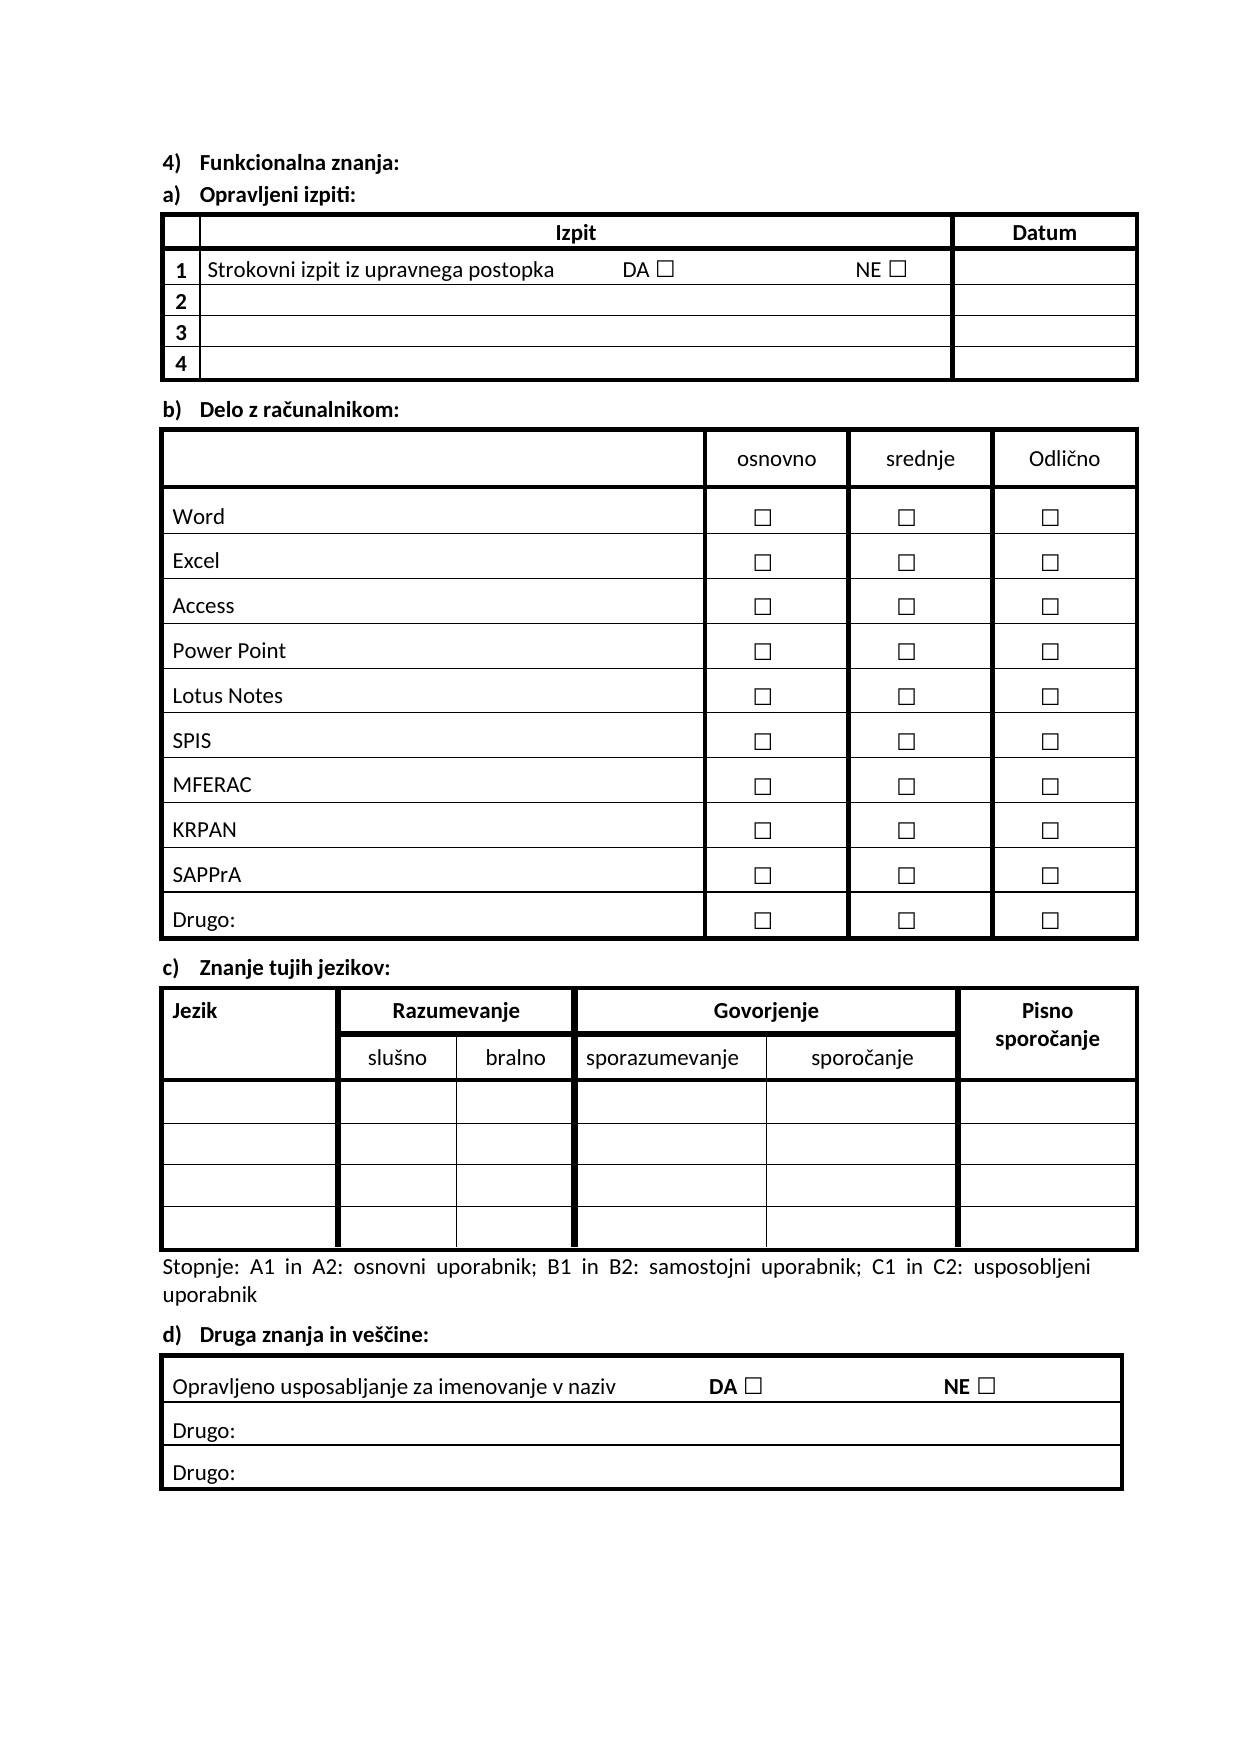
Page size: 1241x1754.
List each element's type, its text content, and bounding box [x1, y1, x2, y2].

table_cell [851, 758, 990, 802]
table_header [164, 432, 703, 484]
table_cell [995, 848, 1135, 891]
table_cell [995, 893, 1135, 936]
table_cell sporazumevanje [578, 1037, 766, 1077]
table_cell [578, 1124, 766, 1164]
table_cell [995, 579, 1135, 623]
table_cell bralno [457, 1037, 571, 1077]
list Druga znanja in veščine: [162, 1321, 1093, 1349]
table_header Govorjenje [578, 990, 955, 1031]
table_cell [707, 758, 846, 802]
table_cell [707, 624, 846, 667]
table_cell [961, 1207, 1135, 1247]
table_cell [457, 1082, 571, 1123]
table_cell Access [164, 579, 703, 623]
table_cell [341, 1207, 456, 1247]
table_cell SAPPrA [164, 848, 703, 891]
table_cell [457, 1207, 571, 1247]
table_cell [851, 669, 990, 712]
table_cell [851, 579, 990, 623]
table_cell 4 [165, 347, 199, 377]
list Delo z računalnikom: [162, 395, 1093, 423]
table_cell [995, 803, 1135, 847]
table_cell [767, 1124, 955, 1164]
table_cell [851, 713, 990, 757]
table_cell [707, 893, 846, 936]
table_header Datum [955, 217, 1135, 246]
table_cell [707, 579, 846, 623]
table_cell [955, 285, 1135, 315]
table_cell Drugo: [164, 1403, 1120, 1444]
table_cell sporočanje [767, 1037, 955, 1077]
table_cell Lotus Notes [164, 669, 703, 712]
table_cell [961, 1124, 1135, 1164]
table_cell [767, 1165, 955, 1206]
table_cell [164, 1082, 335, 1123]
table_cell [457, 1165, 571, 1206]
table_cell [707, 803, 846, 847]
table_cell [851, 893, 990, 936]
table_cell [767, 1207, 955, 1247]
table_header [165, 217, 199, 246]
list Znanje tujih jezikov: [162, 953, 1093, 981]
table_cell [707, 848, 846, 891]
table_cell [201, 316, 950, 346]
table_cell [201, 347, 950, 377]
table_cell Power Point [164, 624, 703, 667]
table_header Opravljeno usposabljanje za imenovanje v naziv DA NE [164, 1358, 1120, 1401]
table_cell [851, 489, 990, 533]
table_cell [164, 1207, 335, 1247]
table_cell [955, 347, 1135, 377]
text Stopnje: A1 in A2: osnovni uporabnik; B1 in B2: samostojni uporabnik; C1 in C2: usposobljeni uporabnik [162, 1252, 1093, 1308]
table_cell [995, 624, 1135, 667]
table_cell 1 [165, 251, 199, 284]
table_header Razumevanje [341, 990, 571, 1031]
table_cell [341, 1165, 456, 1206]
table_cell Drugo: [164, 893, 703, 936]
table_cell [851, 848, 990, 891]
table_cell [767, 1082, 955, 1123]
table_header Izpit [201, 217, 950, 246]
table_cell [995, 534, 1135, 578]
table_cell [995, 758, 1135, 802]
list Opravljeni izpiti: [162, 180, 1093, 208]
table_cell [955, 316, 1135, 346]
table_cell [995, 713, 1135, 757]
table_cell [578, 1165, 766, 1206]
table_cell Strokovni izpit iz upravnega postopka DA NE [201, 251, 950, 284]
table_cell [457, 1124, 571, 1164]
table_cell 3 [165, 316, 199, 346]
table_header Pisno sporočanje [961, 990, 1135, 1077]
table_cell KRPAN [164, 803, 703, 847]
table_cell [851, 803, 990, 847]
table_cell [578, 1082, 766, 1123]
table_cell [707, 713, 846, 757]
table_cell MFERAC [164, 758, 703, 802]
table_header Jezik [164, 990, 335, 1077]
table_cell Excel [164, 534, 703, 578]
table_cell [961, 1082, 1135, 1123]
table_header Odlično [995, 432, 1135, 484]
table_cell [995, 489, 1135, 533]
table_cell [201, 285, 950, 315]
table_cell [164, 1165, 335, 1206]
table_cell 2 [165, 285, 199, 315]
table_cell [851, 534, 990, 578]
table_header srednje [851, 432, 990, 484]
table_cell [164, 1124, 335, 1164]
table_cell SPIS [164, 713, 703, 757]
table_cell [578, 1207, 766, 1247]
table_cell Drugo: [164, 1446, 1120, 1486]
table_cell [955, 251, 1135, 284]
table_cell [851, 624, 990, 667]
table_cell [995, 669, 1135, 712]
table_cell [961, 1165, 1135, 1206]
table_cell [341, 1124, 456, 1164]
table_cell Word [164, 489, 703, 533]
table_header osnovno [707, 432, 846, 484]
table_cell [707, 669, 846, 712]
table_cell slušno [341, 1037, 456, 1077]
table_cell [707, 534, 846, 578]
table_cell [341, 1082, 456, 1123]
table_cell [707, 489, 846, 533]
list Funkcionalna znanja: [162, 148, 1093, 176]
